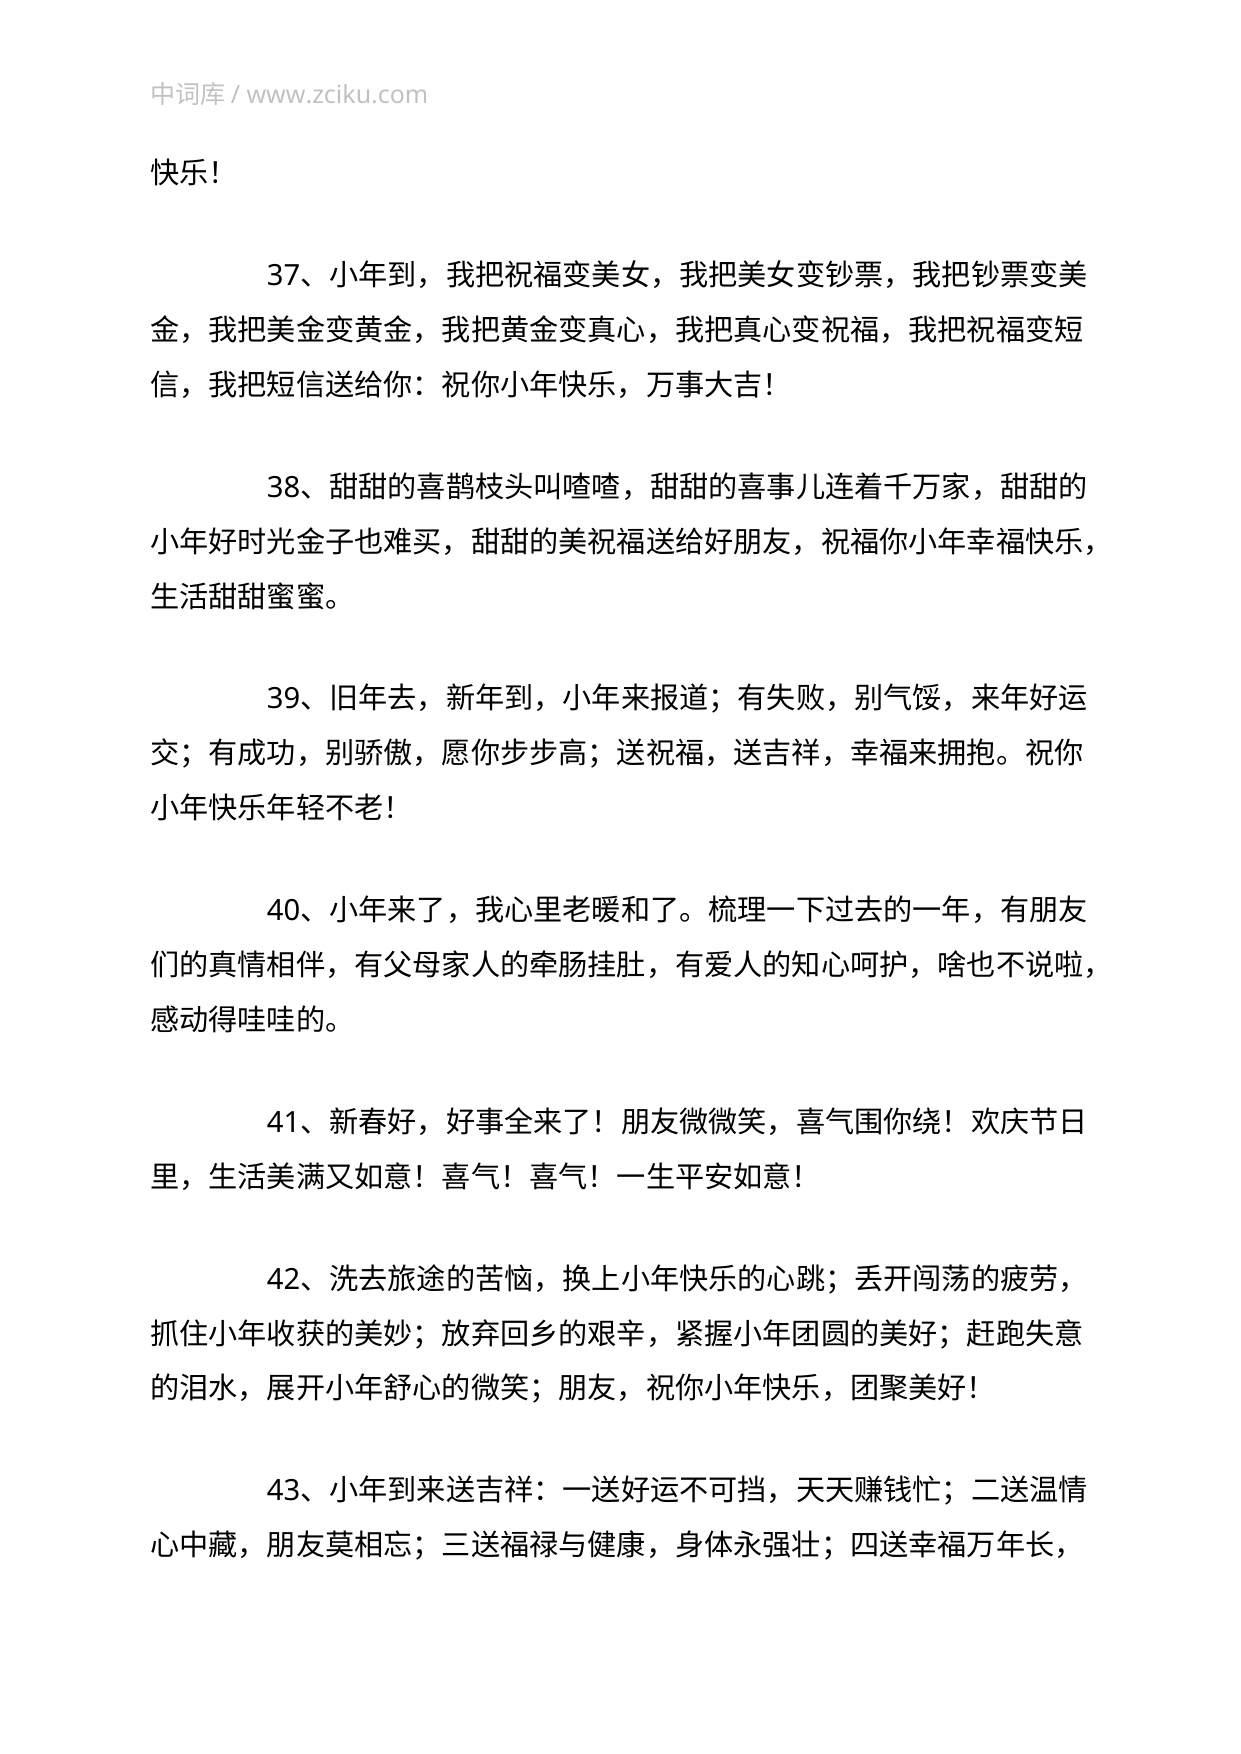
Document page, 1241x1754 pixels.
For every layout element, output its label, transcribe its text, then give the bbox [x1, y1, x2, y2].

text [150, 1467, 1090, 1564]
text 37、小年到，我把祝福变美女，我把美女变钞票，我把钞票变美金，我把美金变黄金，我把黄金变真心，我把真心变祝福，我把祝福变短信，我把短信送给你：祝你小年快乐，万事大吉！ [150, 252, 1090, 404]
text 38、甜甜的喜鹊枝头叫喳喳，甜甜的喜事儿连着千万家，甜甜的小年好时光金子也难买，甜甜的美祝福送给好朋友，祝福你小年幸福快乐，生活甜甜蜜蜜。 [150, 463, 1090, 616]
text 41、新春好，好事全来了！朋友微微笑，喜气围你绕！欢庆节日里，生活美满又如意！喜气！喜气！一生平安如意！ [150, 1098, 1090, 1196]
text 40、小年来了，我心里老暖和了。梳理一下过去的一年，有朋友们的真情相伴，有父母家人的牵肠挂肚，有爱人的知心呵护，啥也不说啦，感动得哇哇的。 [150, 887, 1090, 1039]
text 39、旧年去，新年到，小年来报道；有失败，别气馁，来年好运交；有成功，别骄傲，愿你步步高；送祝福，送吉祥，幸福来拥抱。祝你小年快乐年轻不老！ [150, 675, 1090, 827]
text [150, 150, 1090, 192]
text 42、洗去旅途的苦恼，换上小年快乐的心跳；丢开闯荡的疲劳，抓住小年收获的美妙；放弃回乡的艰辛，紧握小年团圆的美好；赶跑失意的泪水，展开小年舒心的微笑；朋友，祝你小年快乐，团聚美好！ [150, 1255, 1090, 1407]
